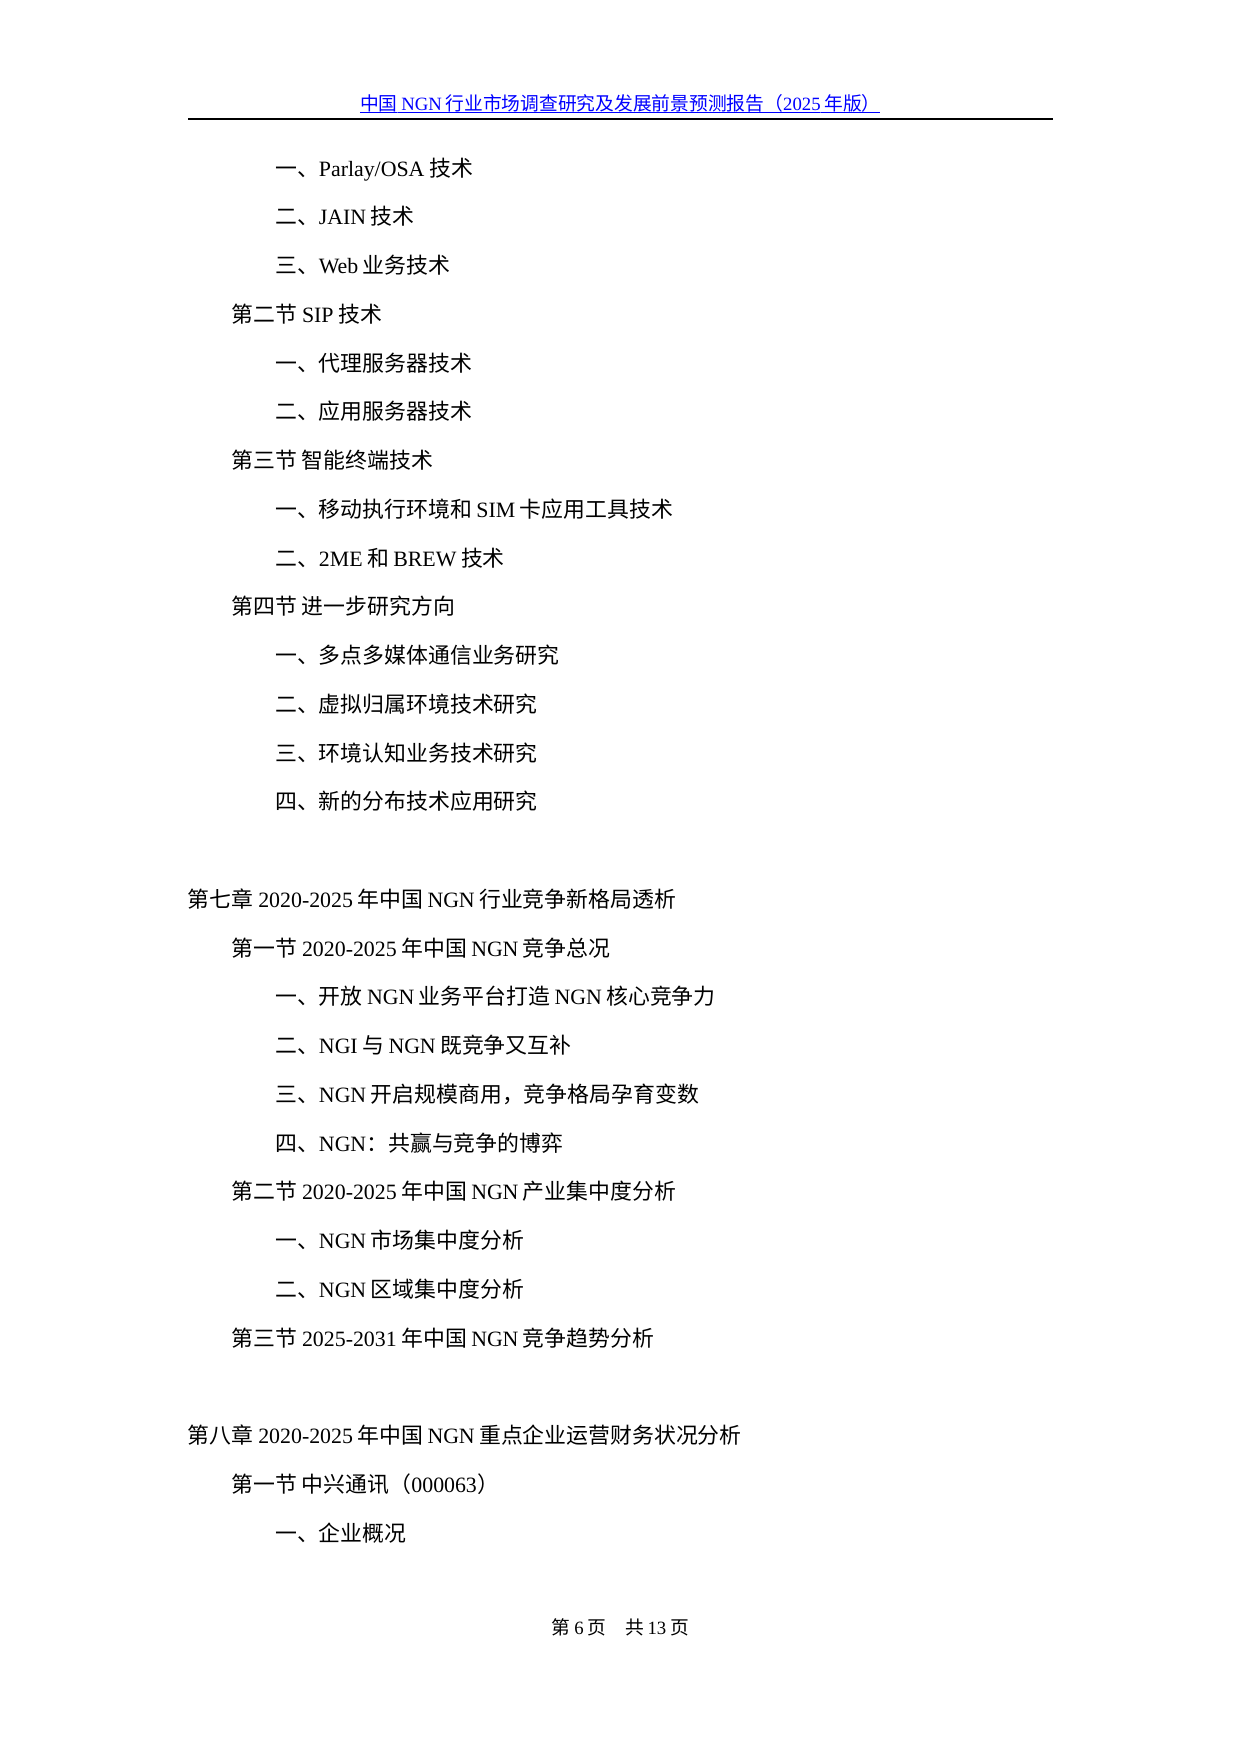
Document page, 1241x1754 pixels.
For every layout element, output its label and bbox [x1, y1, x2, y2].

text [187, 150, 1053, 1548]
